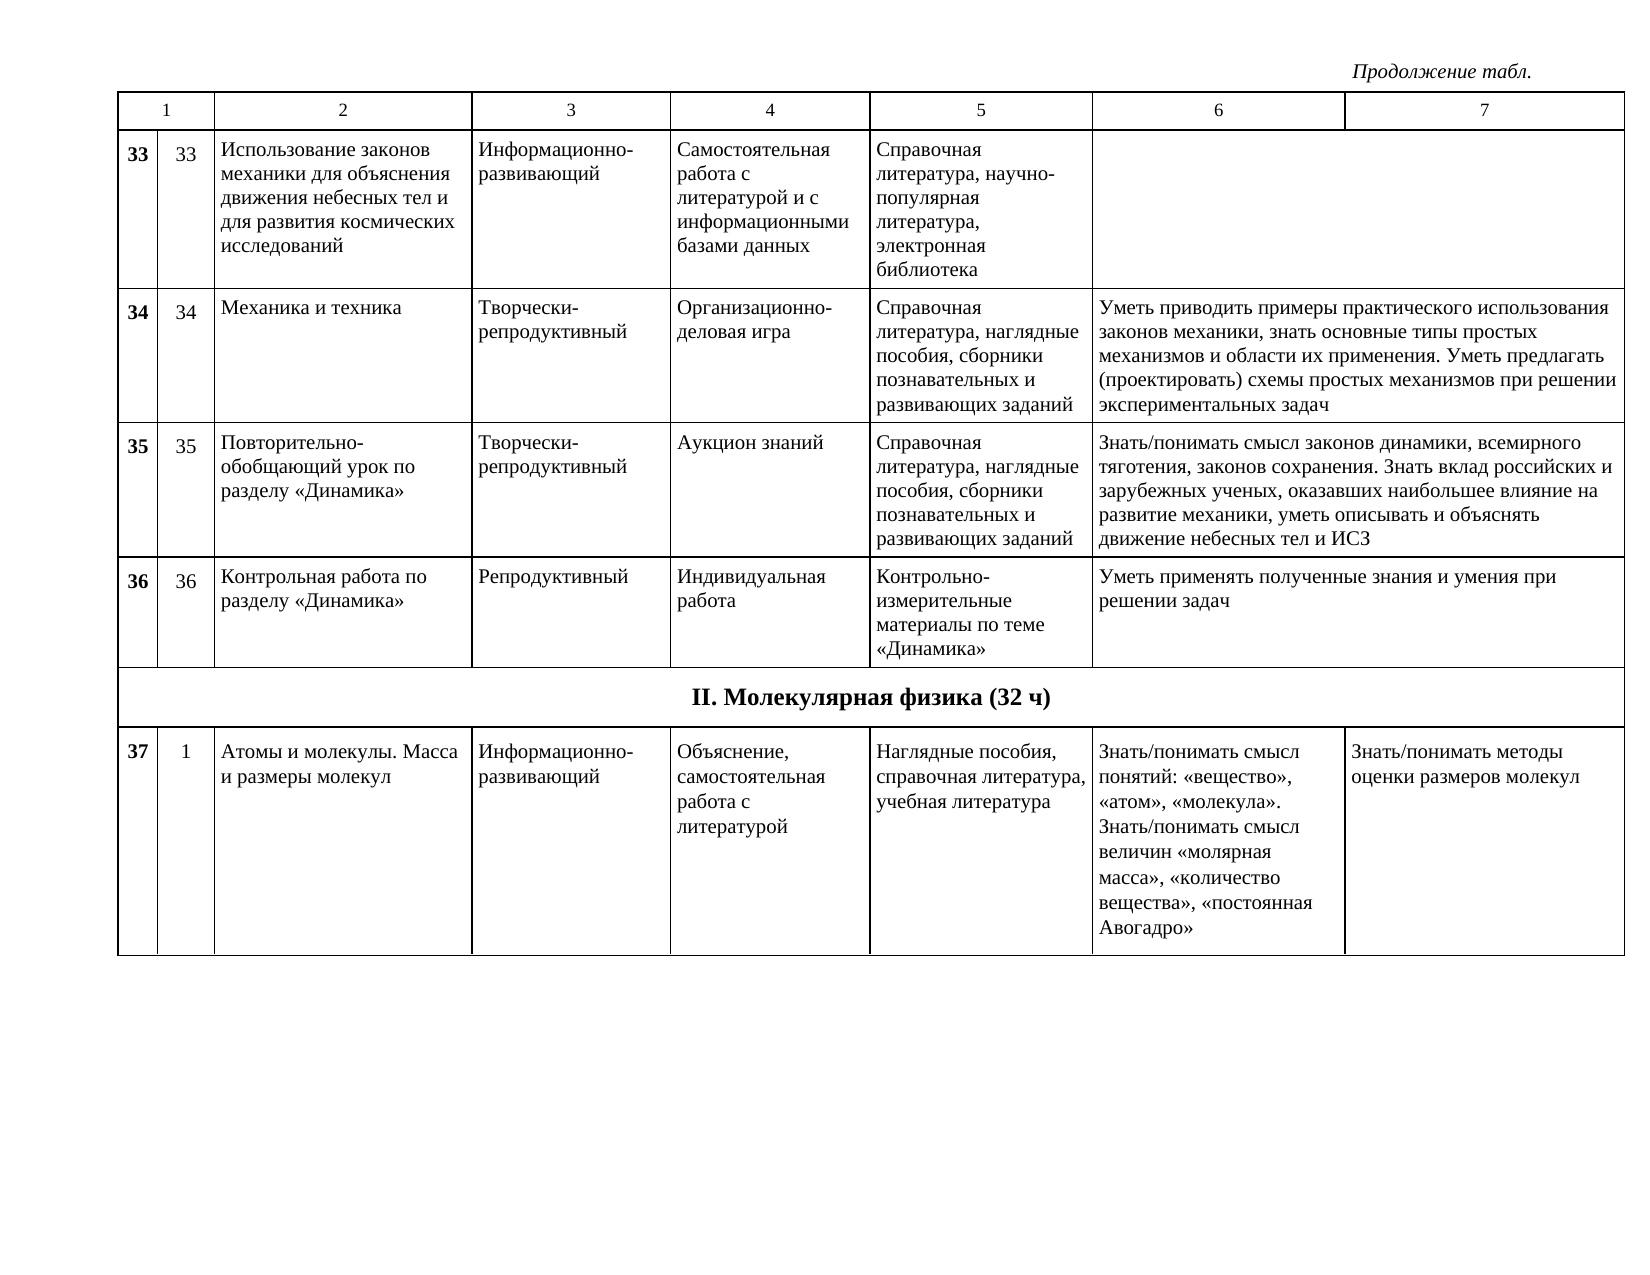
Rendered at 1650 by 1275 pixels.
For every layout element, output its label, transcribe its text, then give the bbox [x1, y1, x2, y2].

text Продолжение табл. [118, 59, 1532, 83]
table_cell Информационно-развивающий [473, 728, 670, 954]
table_cell 37 [119, 728, 157, 954]
table_cell Механика и техника [215, 289, 471, 422]
table_cell Уметь применять полученные знания и умения при решении задач [1093, 558, 1624, 666]
table_header 5 [871, 93, 1092, 129]
table_cell 1 [158, 728, 214, 954]
table_header 6 [1093, 93, 1344, 129]
table_cell Знать/понимать смысл понятий: «вещество», «атом», «молекула». Знать/понимать смысл величин «молярная масса», «количество вещества», «постоянная Авогадро» [1093, 728, 1344, 954]
table_cell Аукцион знаний [671, 423, 869, 556]
table_cell Справочная литература, наглядные пособия, сборники познавательных и развивающих заданий [871, 423, 1092, 556]
table_cell Организационно-деловая игра [671, 289, 869, 422]
table_cell Справочная литература, наглядные пособия, сборники познавательных и развивающих заданий [871, 289, 1092, 422]
table_cell Повторительно-обобщающий урок по разделу «Динамика» [215, 423, 471, 556]
table_cell Уметь приводить примеры практического использования законов механики, знать основные типы простых механизмов и области их применения. Уметь предлагать (проектировать) схемы простых механизмов при решении экспериментальных задач [1093, 289, 1624, 422]
table_cell 35 [119, 423, 157, 556]
table_header 2 [215, 93, 471, 129]
table_cell 34 [158, 289, 214, 422]
table_cell Использование законов механики для объяснения движения небесных тел и для развития космических исследований [215, 131, 471, 287]
table_cell Репродуктивный [473, 558, 670, 666]
table_cell Справочная литература, научно-популярная литература, электронная библиотека [871, 131, 1092, 287]
table_cell Информационно-развивающий [473, 131, 670, 287]
table_cell 35 [158, 423, 214, 556]
table_cell Самостоятельная работа с литературой и с информационными базами данных [671, 131, 869, 287]
table_cell Контрольно-измерительные материалы по теме «Динамика» [871, 558, 1092, 666]
table_cell Контрольная работа по разделу «Динамика» [215, 558, 471, 666]
table_cell Индивидуальная работа [671, 558, 869, 666]
table_cell 34 [119, 289, 157, 422]
table_header 7 [1346, 93, 1624, 129]
table_header 4 [671, 93, 869, 129]
table_cell II. Молекулярная физика (32 ч) [119, 668, 1624, 726]
table_cell Знать/понимать методы оценки размеров молекул [1346, 728, 1624, 954]
table_cell 36 [158, 558, 214, 666]
table_cell 33 [158, 131, 214, 287]
table_cell Объяснение, самостоятельная работа с литературой [671, 728, 869, 954]
table_cell 33 [119, 131, 157, 287]
table_cell [1093, 131, 1624, 287]
table_header 1 [119, 93, 214, 129]
table_cell Атомы и молекулы. Масса и размеры молекул [215, 728, 471, 954]
table_cell Знать/понимать смысл законов динамики, всемирного тяготения, законов сохранения. Знать вклад российских и зарубежных ученых, оказавших наибольшее влияние на развитие механики, уметь описывать и объяснять движение небесных тел и ИСЗ [1093, 423, 1624, 556]
table_cell 36 [119, 558, 157, 666]
table_cell Творчески-репродуктивный [473, 289, 670, 422]
table_header 3 [473, 93, 670, 129]
table_cell Наглядные пособия, справочная литература, учебная литература [871, 728, 1092, 954]
table_cell Творчески-репродуктивный [473, 423, 670, 556]
